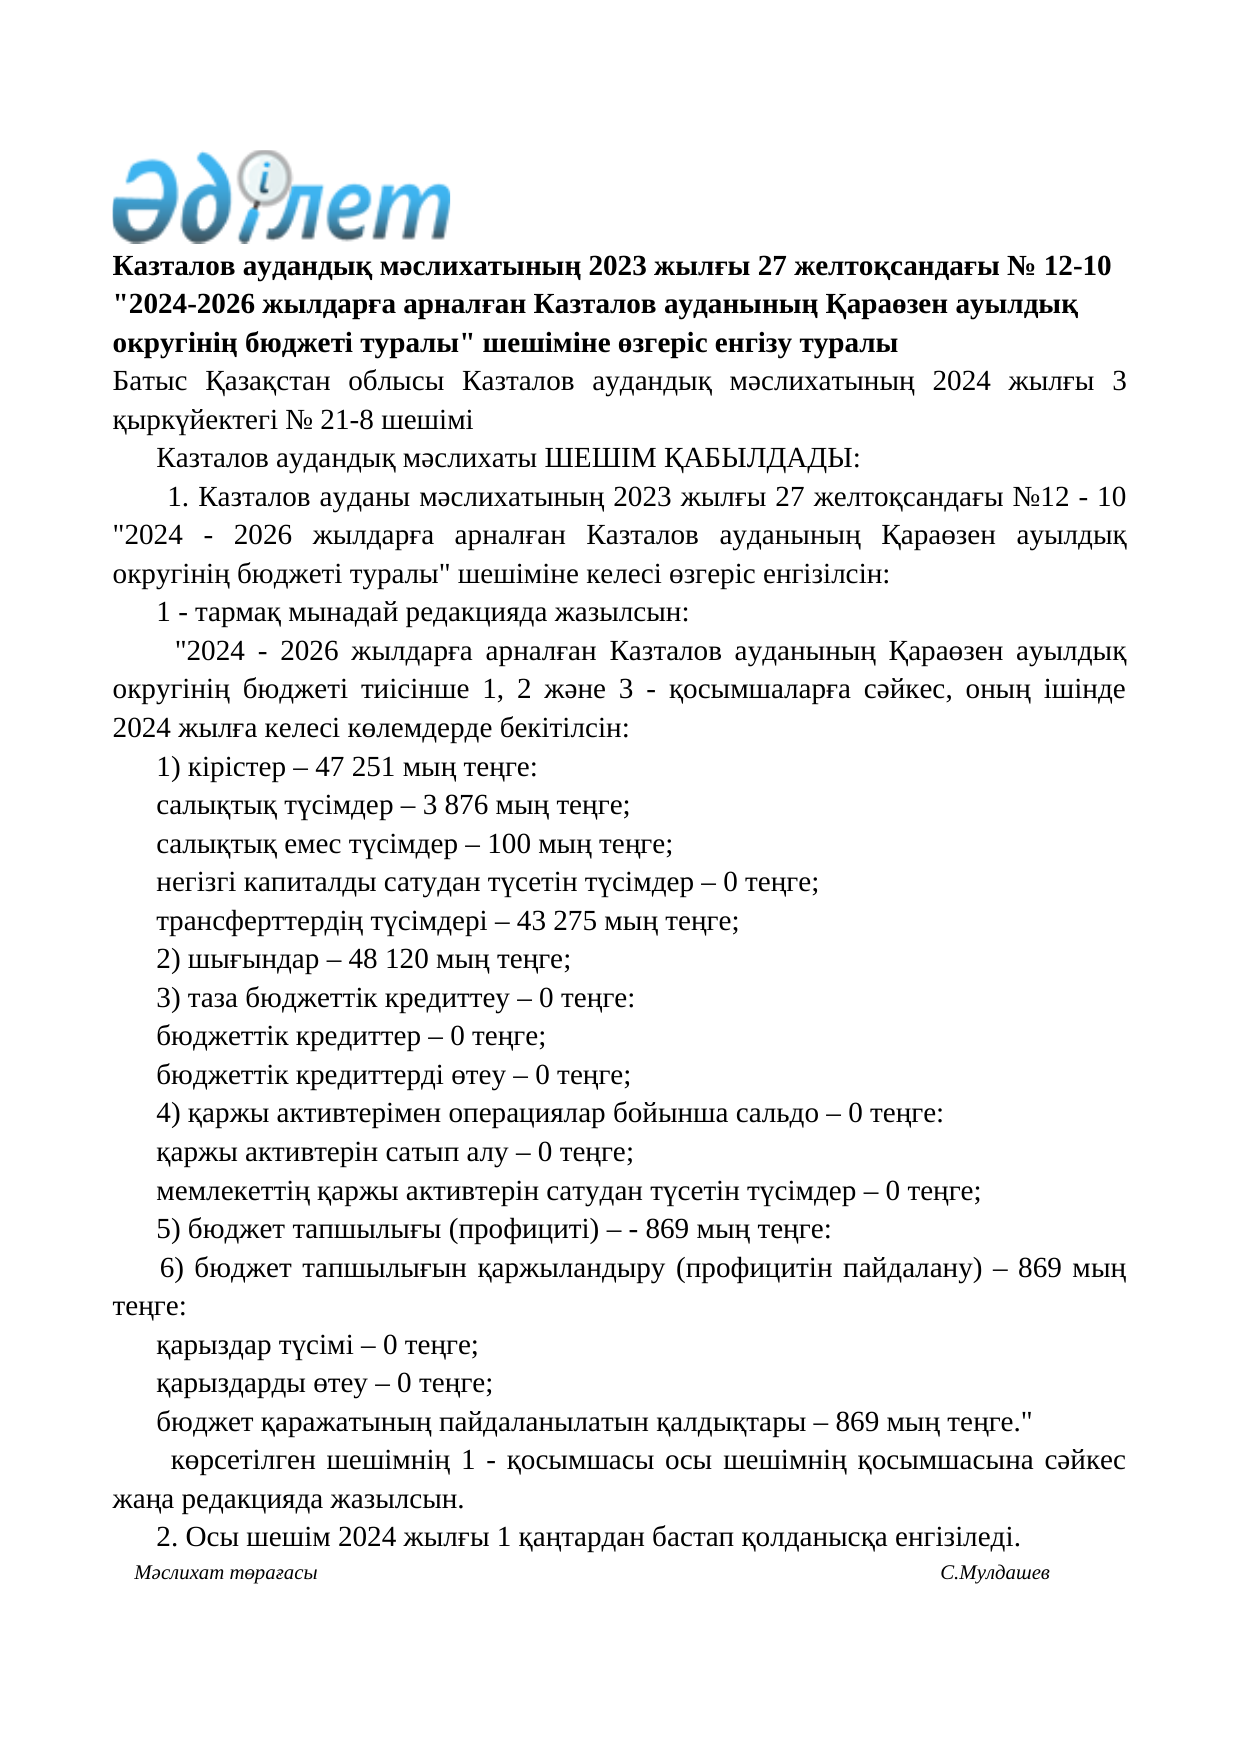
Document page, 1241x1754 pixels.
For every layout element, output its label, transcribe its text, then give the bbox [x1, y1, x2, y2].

text қаржы активтерін сатып алу – 0 теңге; [112, 1134, 1128, 1168]
text салықтық түсімдер – 3 876 мың теңге; [112, 787, 1128, 821]
text салықтық емес түсімдер – 100 мың теңге; [112, 826, 1128, 859]
text Батыс Қазақстан облысы Казталов аудандық мәслихатының 2024 жылғы 3 қыркүйектегі № 21-8 шешімі [112, 363, 1128, 435]
text Казталов аудандық мәслихаты ШЕШІМ ҚАБЫЛДАДЫ: [112, 440, 1128, 474]
text негізгі капиталды сатудан түсетін түсімдер – 0 теңге; [112, 864, 1128, 898]
text қарыздар түсімі – 0 теңге; [112, 1327, 1128, 1360]
text Казталов аудандық мәслихатының 2023 жылғы 27 желтоқсандағы № 12-10 "2024-2026 жылдарға арналған Казталов ауданының Қараөзен ауылдық округінің бюджеті туралы" шешіміне өзгеріс енгізу туралы [112, 248, 1128, 358]
text 2) шығындар – 48 120 мың теңге; [112, 941, 1128, 975]
picture [112, 150, 451, 244]
text бюджеттік кредиттерді өтеу – 0 теңге; [112, 1057, 1128, 1091]
text 6) бюджет тапшылығын қаржыландыру (профицитін пайдалану) – 869 мың теңге: [112, 1250, 1128, 1322]
text бюджеттік кредиттер – 0 теңге; [112, 1018, 1128, 1052]
text "2024 - 2026 жылдарға арналған Казталов ауданының Қараөзен ауылдық округінің бюджеті тиісінше 1, 2 және 3 - қосымшаларға сәйкес, оның ішінде 2024 жылға келесі көлемдерде бекітілсін: [112, 633, 1128, 744]
text 5) бюджет тапшылығы (профициті) – - 869 мың теңге: [112, 1211, 1128, 1245]
text 4) қаржы активтерімен операциялар бойынша сальдо – 0 теңге: [112, 1096, 1128, 1129]
text бюджет қаражатының пайдаланылатын қалдықтары – 869 мың теңге." [112, 1404, 1128, 1437]
table_header С.Мулдашев [939, 1558, 1240, 1589]
text 1) кірістер – 47 251 мың теңге: [112, 749, 1128, 782]
text көрсетілген шешімнің 1 - қосымшасы осы шешімнің қосымшасына сәйкес жаңа редакцияда жазылсын. [112, 1442, 1128, 1514]
text 1 - тармақ мынадай редакцияда жазылсын: [112, 594, 1128, 628]
text мемлекеттің қаржы активтерін сатудан түсетін түсімдер – 0 теңге; [112, 1173, 1128, 1206]
text қарыздарды өтеу – 0 теңге; [112, 1365, 1128, 1399]
table_header Мәслихат төрағасы [101, 1558, 939, 1589]
text 1. Казталов ауданы мәслихатының 2023 жылғы 27 желтоқсандағы №12 - 10 "2024 - 2026 жылдарға арналған Казталов ауданының Қараөзен ауылдық округінің бюджеті туралы" шешіміне келесі өзгеріс енгізілсін: [112, 479, 1128, 589]
text трансферттердің түсімдері – 43 275 мың теңге; [112, 903, 1128, 936]
text 2. Осы шешім 2024 жылғы 1 қаңтардан бастап қолданысқа енгізіледі. [112, 1519, 1128, 1553]
text 3) таза бюджеттік кредиттеу – 0 теңге: [112, 980, 1128, 1013]
